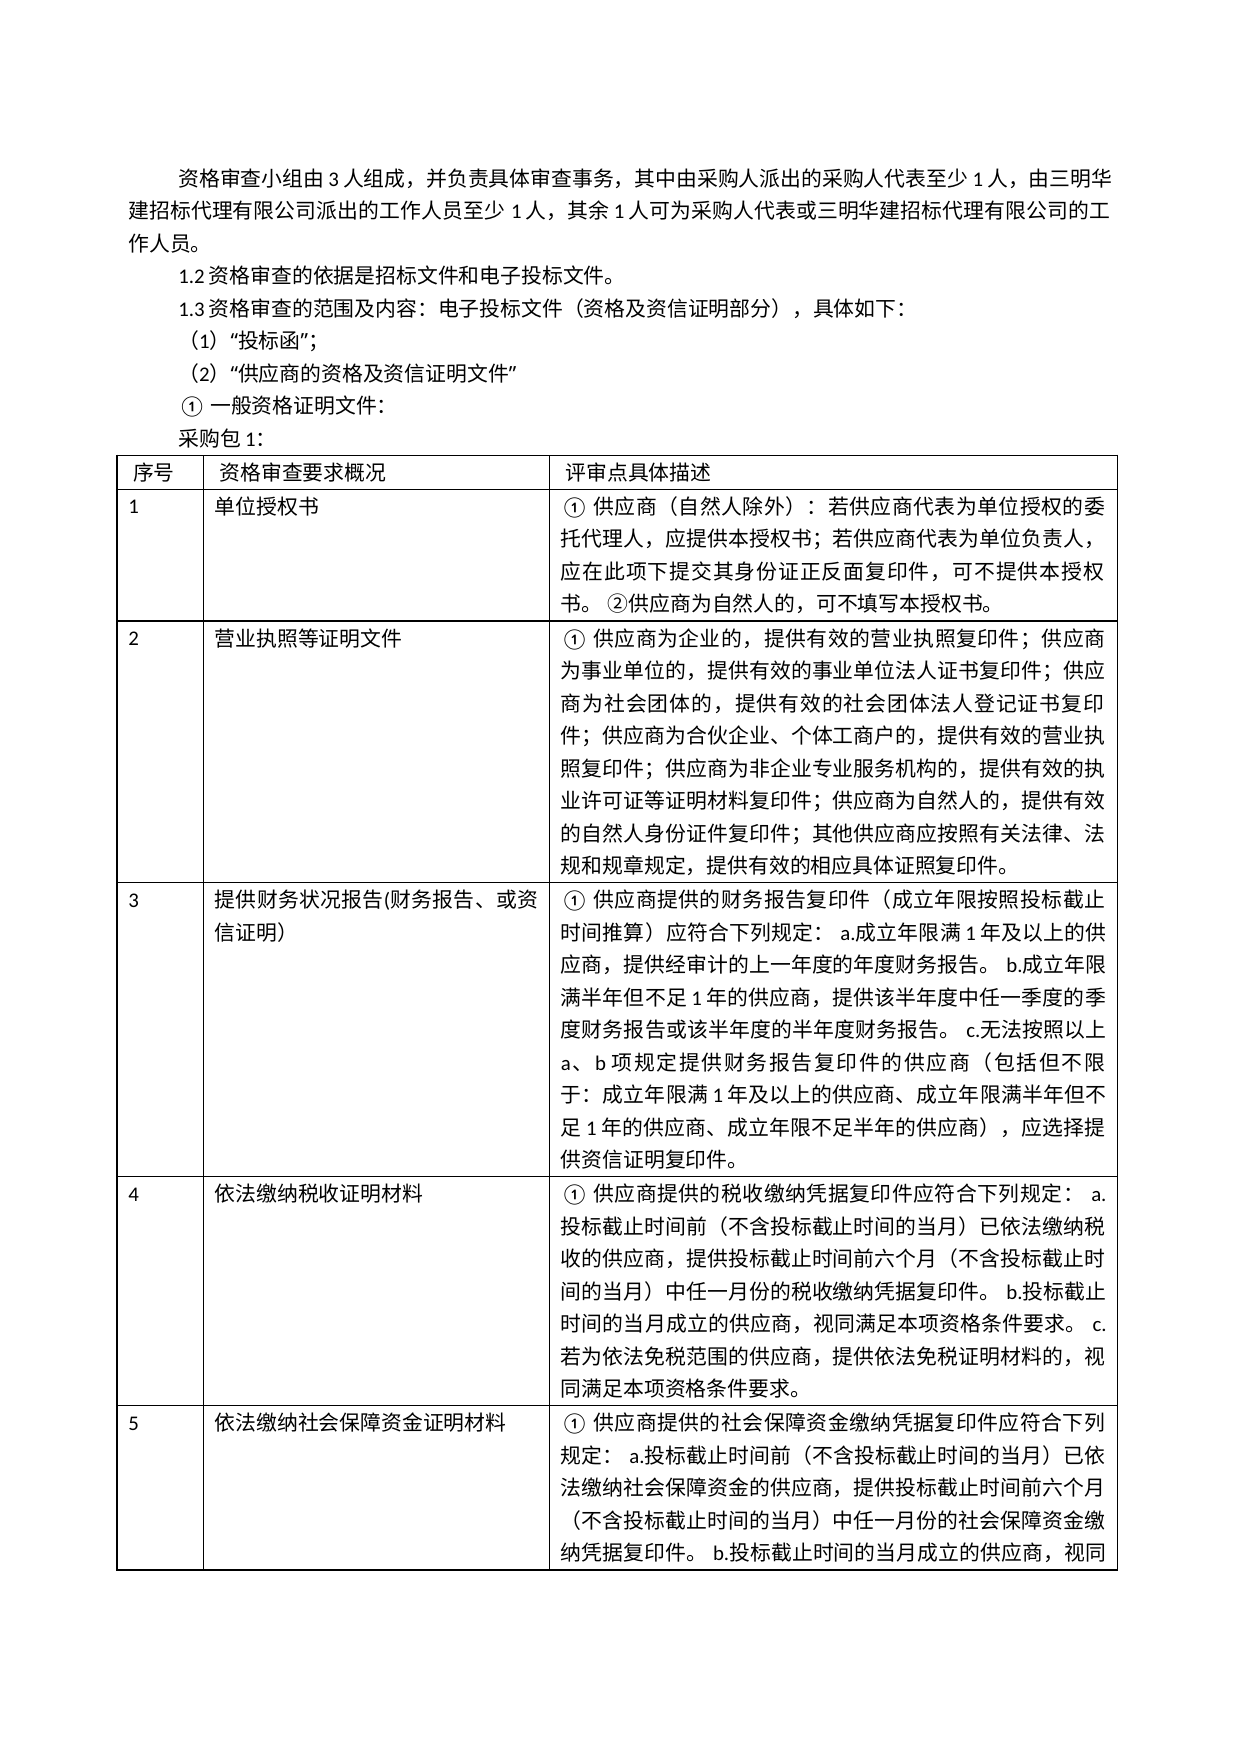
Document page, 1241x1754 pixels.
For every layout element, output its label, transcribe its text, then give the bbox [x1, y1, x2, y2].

text 1.3资格审查的范围及内容：电子投标文件（资格及资信证明部分），具体如下： [128, 292, 1112, 324]
text （2）“供应商的资格及资信证明文件” [128, 357, 1112, 389]
table_cell 4 [118, 1177, 203, 1405]
text 资格审查小组由3人组成，并负责具体审查事务，其中由采购人派出的采购人代表至少1人，由三明华建招标代理有限公司派出的工作人员至少1人，其余1人可为采购人代表或三明华建招标代理有限公司的工作人员。 [128, 162, 1112, 259]
text 1.2资格审查的依据是招标文件和电子投标文件。 [128, 259, 1112, 292]
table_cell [550, 1406, 1117, 1569]
text （1）“投标函”； [128, 324, 1112, 357]
table_cell 提供财务状况报告(财务报告、或资信证明） [204, 883, 549, 1176]
text 采购包1： [128, 422, 1112, 454]
table_cell 依法缴纳税收证明材料 [204, 1177, 549, 1405]
table_cell 1 [118, 490, 203, 620]
table_cell 3 [118, 883, 203, 1176]
table_cell ①供应商为企业的，提供有效的营业执照复印件；供应商为事业单位的，提供有效的事业单位法人证书复印件；供应商为社会团体的，提供有效的社会团体法人登记证书复印件；供应商为合伙企业、个体工商户的，提供有效的营业执照复印件；供应商为非企业专业服务机构的，提供有效的执业许可证等证明材料复印件；供应商为自然人的，提供有效的自然人身份证件复印件；其他供应商应按照有关法律、法规和规章规定，提供有效的相应具体证照复印件。 [550, 622, 1117, 882]
table_cell ①供应商（自然人除外）：若供应商代表为单位授权的委托代理人，应提供本授权书；若供应商代表为单位负责人，应在此项下提交其身份证正反面复印件，可不提供本授权书。 ②供应商为自然人的，可不填写本授权书。 [550, 490, 1117, 620]
table_cell 依法缴纳社会保障资金证明材料 [204, 1406, 549, 1569]
table_cell ①供应商提供的财务报告复印件（成立年限按照投标截止时间推算）应符合下列规定： a.成立年限满1年及以上的供应商，提供经审计的上一年度的年度财务报告。 b.成立年限满半年但不足1年的供应商，提供该半年度中任一季度的季度财务报告或该半年度的半年度财务报告。 c.无法按照以上a、b项规定提供财务报告复印件的供应商（包括但不限于：成立年限满1年及以上的供应商、成立年限满半年但不足1年的供应商、成立年限不足半年的供应商），应选择提供资信证明复印件。 [550, 883, 1117, 1176]
table_header 资格审查要求概况 [204, 456, 549, 488]
table_cell 营业执照等证明文件 [204, 622, 549, 882]
table_cell 2 [118, 622, 203, 882]
table_cell ①供应商提供的税收缴纳凭据复印件应符合下列规定： a.投标截止时间前（不含投标截止时间的当月）已依法缴纳税收的供应商，提供投标截止时间前六个月（不含投标截止时间的当月）中任一月份的税收缴纳凭据复印件。 b.投标截止时间的当月成立的供应商，视同满足本项资格条件要求。 c.若为依法免税范围的供应商，提供依法免税证明材料的，视同满足本项资格条件要求。 [550, 1177, 1117, 1405]
table_cell 5 [118, 1406, 203, 1569]
table_header 评审点具体描述 [550, 456, 1117, 488]
table_cell 单位授权书 [204, 490, 549, 620]
text ①一般资格证明文件： [128, 389, 1112, 422]
table_header 序号 [118, 456, 203, 488]
